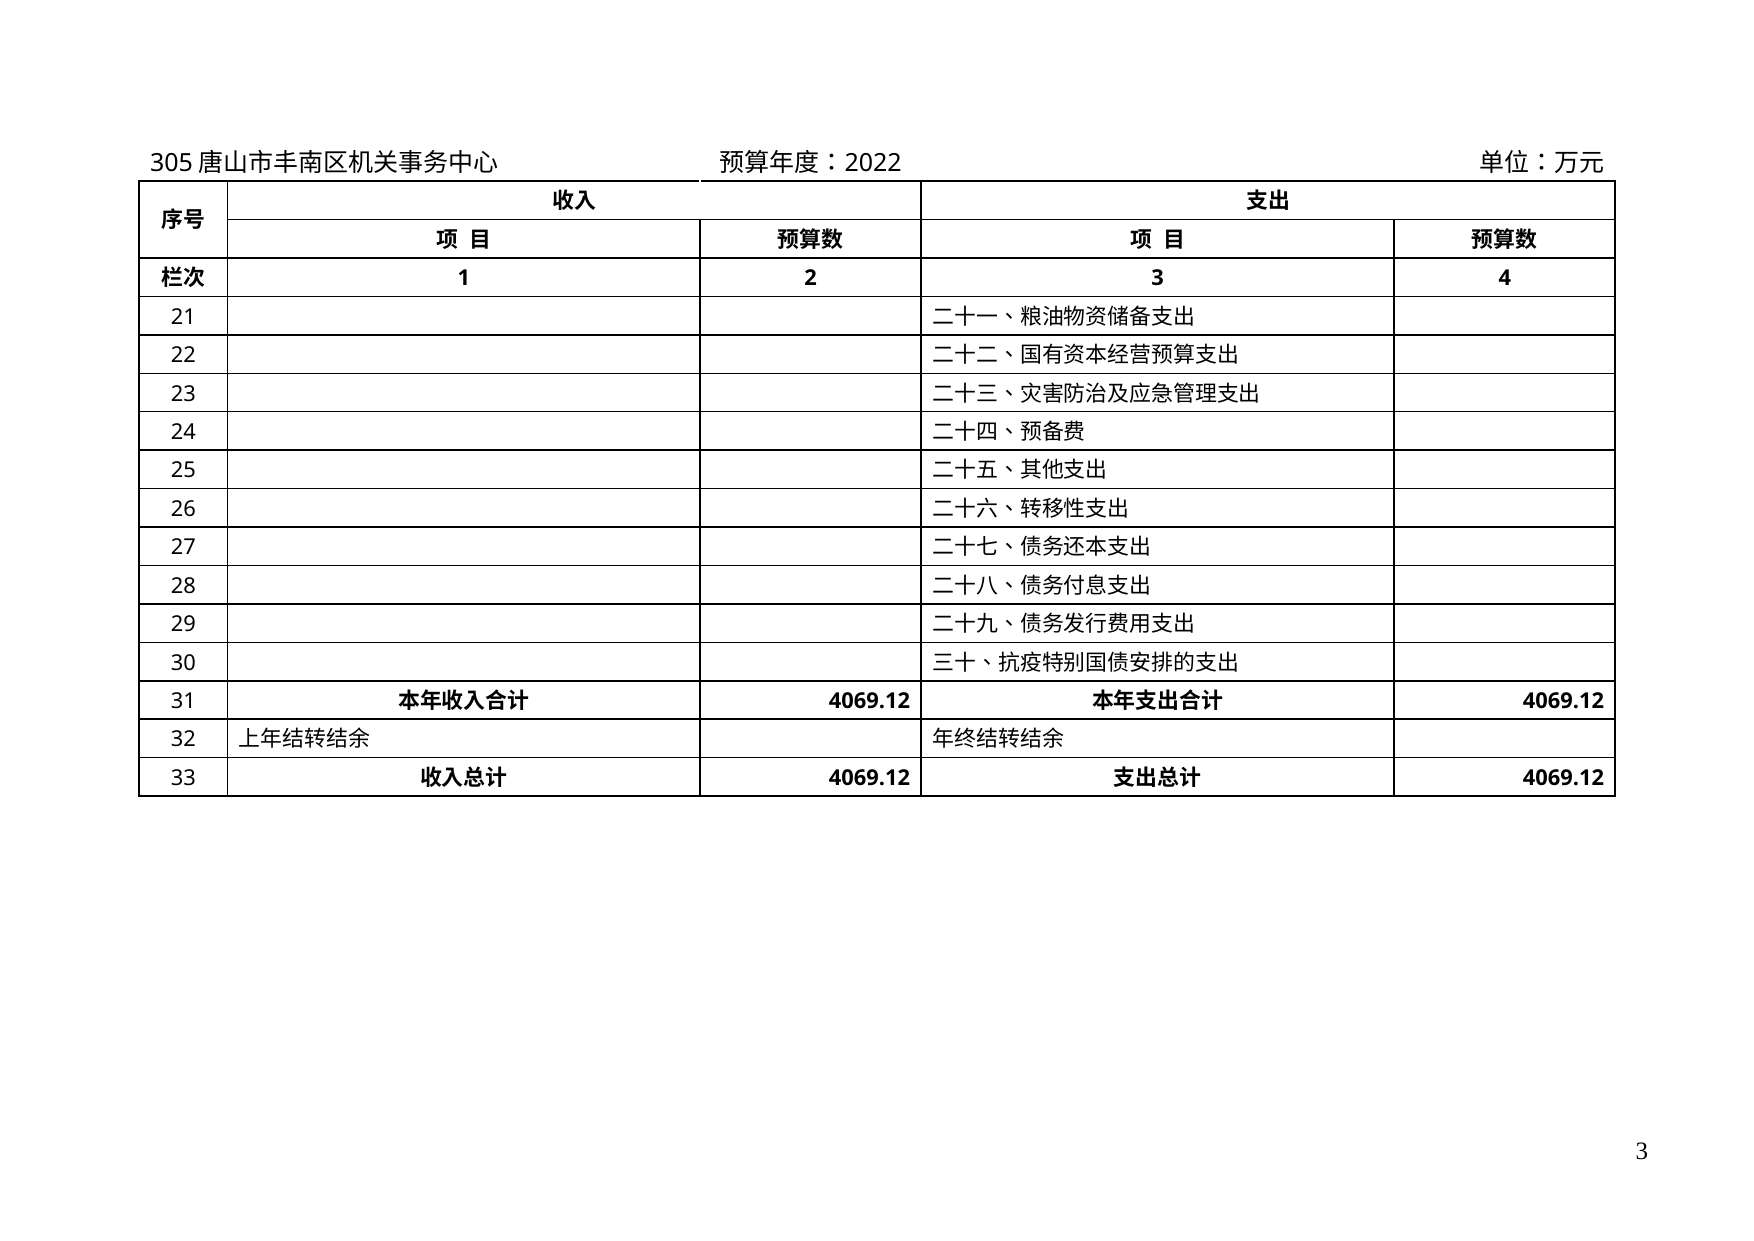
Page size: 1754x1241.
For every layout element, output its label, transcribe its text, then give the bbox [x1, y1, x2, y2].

table_cell [1395, 566, 1614, 603]
table_cell 二十二、国有资本经营预算支出 [922, 336, 1393, 372]
table_cell [228, 528, 699, 564]
table_cell [1395, 643, 1614, 680]
table_cell 项 目 [922, 220, 1393, 257]
table_cell 25 [140, 451, 227, 488]
table_cell 二十三、灾害防治及应急管理支出 [922, 374, 1393, 411]
table_cell [701, 643, 920, 680]
table_cell [1395, 720, 1614, 757]
table_cell 4 [1395, 259, 1614, 296]
table_cell 23 [140, 374, 227, 411]
table_cell [1395, 374, 1614, 411]
table_cell [228, 605, 699, 641]
table_cell 30 [140, 643, 227, 680]
table_cell [228, 412, 699, 449]
table_cell [1395, 528, 1614, 564]
table_cell 序号 [140, 182, 227, 257]
table_cell 上年结转结余 [228, 720, 699, 757]
table_cell 二十九、债务发行费用支出 [922, 605, 1393, 641]
table_cell 二十六、转移性支出 [922, 489, 1393, 526]
table_cell [701, 297, 920, 334]
table_cell [228, 643, 699, 680]
table_cell 26 [140, 489, 227, 526]
table_cell [701, 374, 920, 411]
table_cell 21 [140, 297, 227, 334]
table_cell [701, 566, 920, 603]
table_header 预算年度：2022 [701, 143, 920, 180]
table_cell [1395, 489, 1614, 526]
table_cell 栏次 [140, 259, 227, 296]
table_cell [701, 451, 920, 488]
table_cell [1395, 297, 1614, 334]
table_cell [701, 605, 920, 641]
table_cell [228, 451, 699, 488]
table_cell 年终结转结余 [922, 720, 1393, 757]
table_cell 1 [228, 259, 699, 296]
table_cell [701, 412, 920, 449]
table_cell 4069.12 [701, 758, 920, 795]
table_cell 3 [922, 259, 1393, 296]
table_cell 收入总计 [228, 758, 699, 795]
table_cell 支出总计 [922, 758, 1393, 795]
table_cell [1395, 451, 1614, 488]
table_header 305唐山市丰南区机关事务中心 [140, 143, 699, 180]
table_cell [228, 297, 699, 334]
table_cell 本年收入合计 [228, 682, 699, 718]
table_cell 二十一、粮油物资储备支出 [922, 297, 1393, 334]
table_cell [701, 720, 920, 757]
table_cell 三十、抗疫特别国债安排的支出 [922, 643, 1393, 680]
table_cell [228, 566, 699, 603]
table_cell 31 [140, 682, 227, 718]
table_cell 二十七、债务还本支出 [922, 528, 1393, 564]
table_cell 32 [140, 720, 227, 757]
table_cell 2 [701, 259, 920, 296]
table_cell 预算数 [1395, 220, 1614, 257]
table_cell 22 [140, 336, 227, 372]
table_cell [1395, 605, 1614, 641]
table_cell [228, 336, 699, 372]
table_cell 预算数 [701, 220, 920, 257]
table_cell [701, 489, 920, 526]
table_cell 4069.12 [1395, 682, 1614, 718]
table_cell 4069.12 [1395, 758, 1614, 795]
table_cell [228, 489, 699, 526]
table_cell 支出 [922, 182, 1614, 219]
table_cell [228, 374, 699, 411]
table_cell [701, 528, 920, 564]
table_cell 二十五、其他支出 [922, 451, 1393, 488]
table_cell 二十四、预备费 [922, 412, 1393, 449]
table_cell [701, 336, 920, 372]
table_cell [1395, 336, 1614, 372]
table_cell 33 [140, 758, 227, 795]
table_cell 24 [140, 412, 227, 449]
table_cell 二十八、债务付息支出 [922, 566, 1393, 603]
table_cell 4069.12 [701, 682, 920, 718]
table_cell 收入 [228, 182, 920, 219]
table_cell 29 [140, 605, 227, 641]
table_cell 27 [140, 528, 227, 564]
table_cell 项 目 [228, 220, 699, 257]
table_cell 本年支出合计 [922, 682, 1393, 718]
table_cell 28 [140, 566, 227, 603]
table_cell [1395, 412, 1614, 449]
table_header 单位：万元 [922, 143, 1614, 180]
